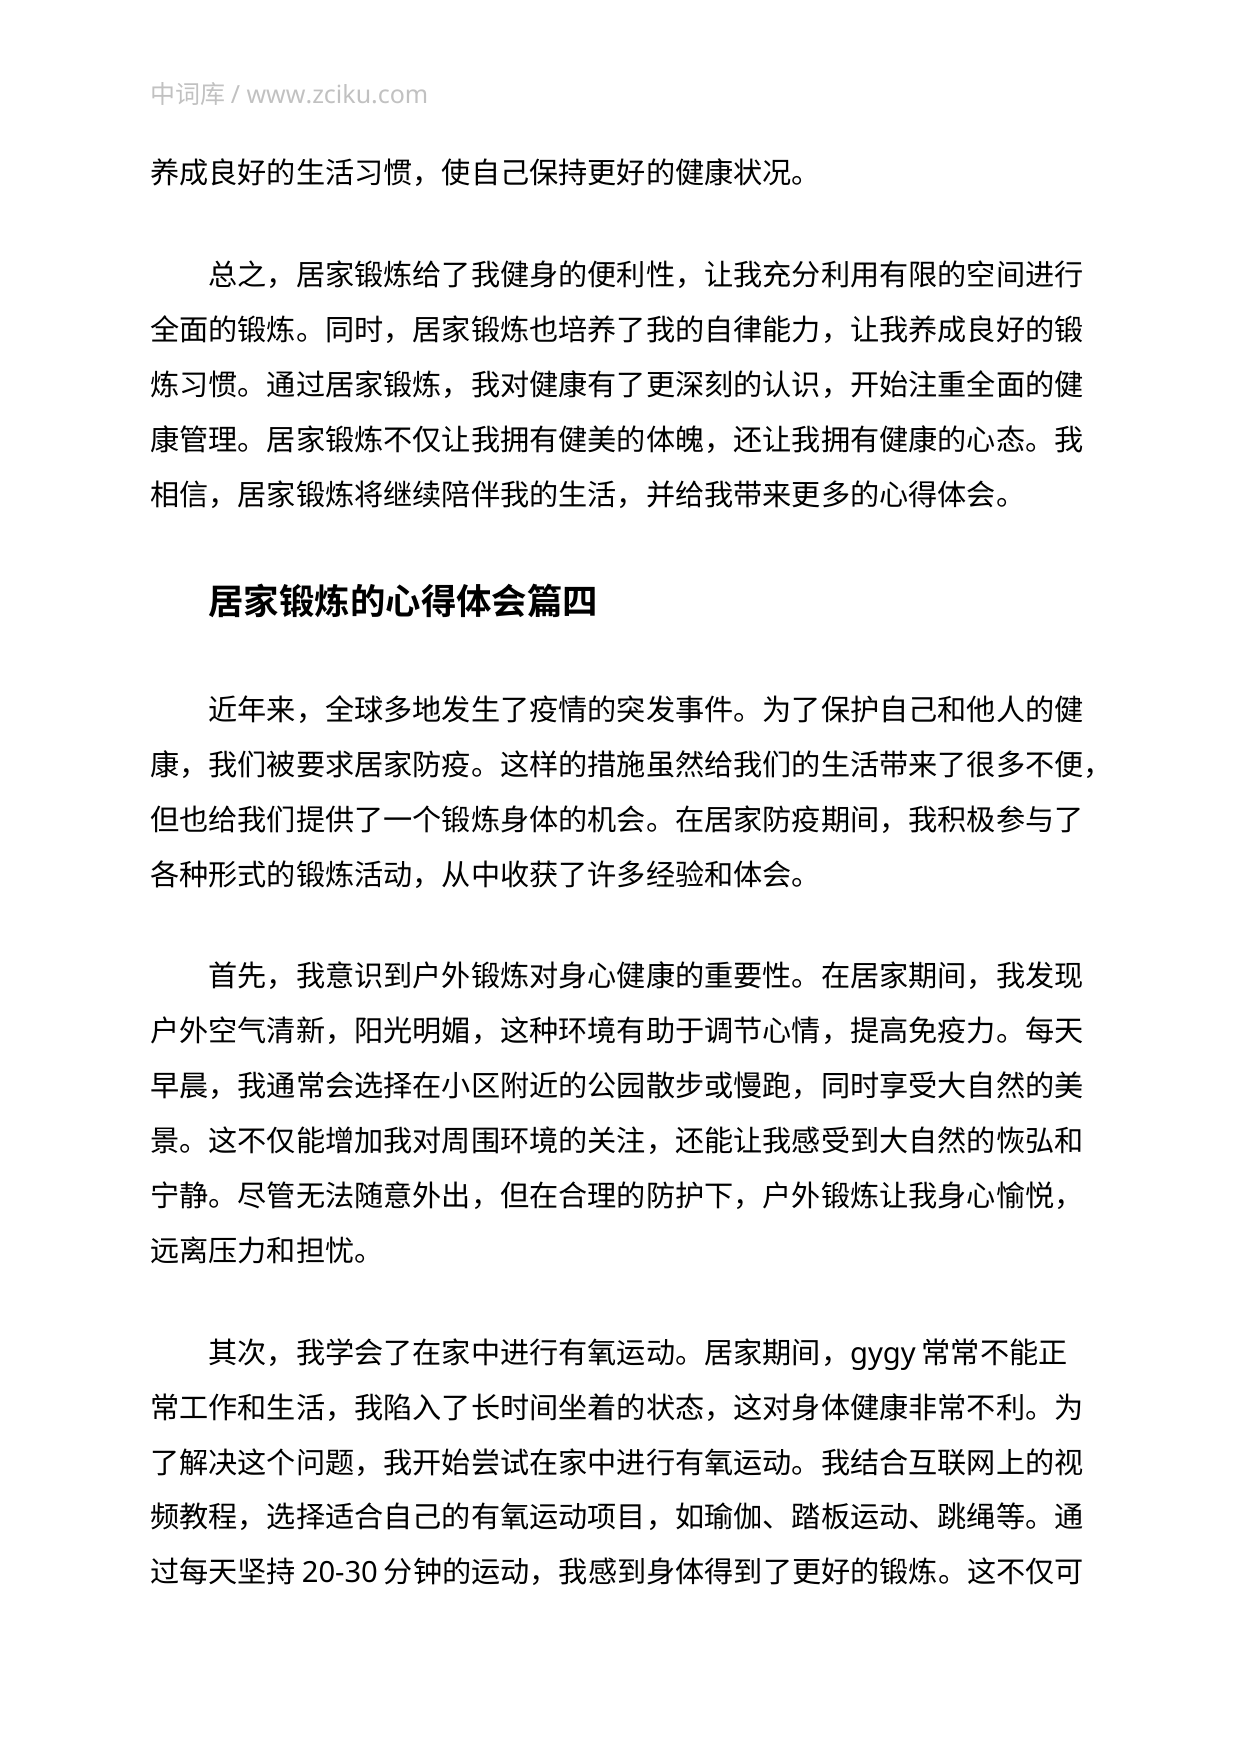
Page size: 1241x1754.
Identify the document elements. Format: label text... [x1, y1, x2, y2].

text 近年来，全球多地发生了疫情的突发事件。为了保护自己和他人的健康，我们被要求居家防疫。这样的措施虽然给我们的生活带来了很多不便，但也给我们提供了一个锻炼身体的机会。在居家防疫期间，我积极参与了各种形式的锻炼活动，从中收获了许多经验和体会。 [150, 687, 1090, 893]
text 总之，居家锻炼给了我健身的便利性，让我充分利用有限的空间进行全面的锻炼。同时，居家锻炼也培养了我的自律能力，让我养成良好的锻炼习惯。通过居家锻炼，我对健康有了更深刻的认识，开始注重全面的健康管理。居家锻炼不仅让我拥有健美的体魄，还让我拥有健康的心态。我相信，居家锻炼将继续陪伴我的生活，并给我带来更多的心得体会。 [150, 252, 1090, 514]
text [150, 1329, 1090, 1591]
text 首先，我意识到户外锻炼对身心健康的重要性。在居家期间，我发现户外空气清新，阳光明媚，这种环境有助于调节心情，提高免疫力。每天早晨，我通常会选择在小区附近的公园散步或慢跑，同时享受大自然的美景。这不仅能增加我对周围环境的关注，还能让我感受到大自然的恢弘和宁静。尽管无法随意外出，但在合理的防护下，户外锻炼让我身心愉悦，远离压力和担忧。 [150, 953, 1090, 1270]
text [150, 150, 1090, 192]
text 居家锻炼的心得体会篇四 [150, 573, 1090, 624]
